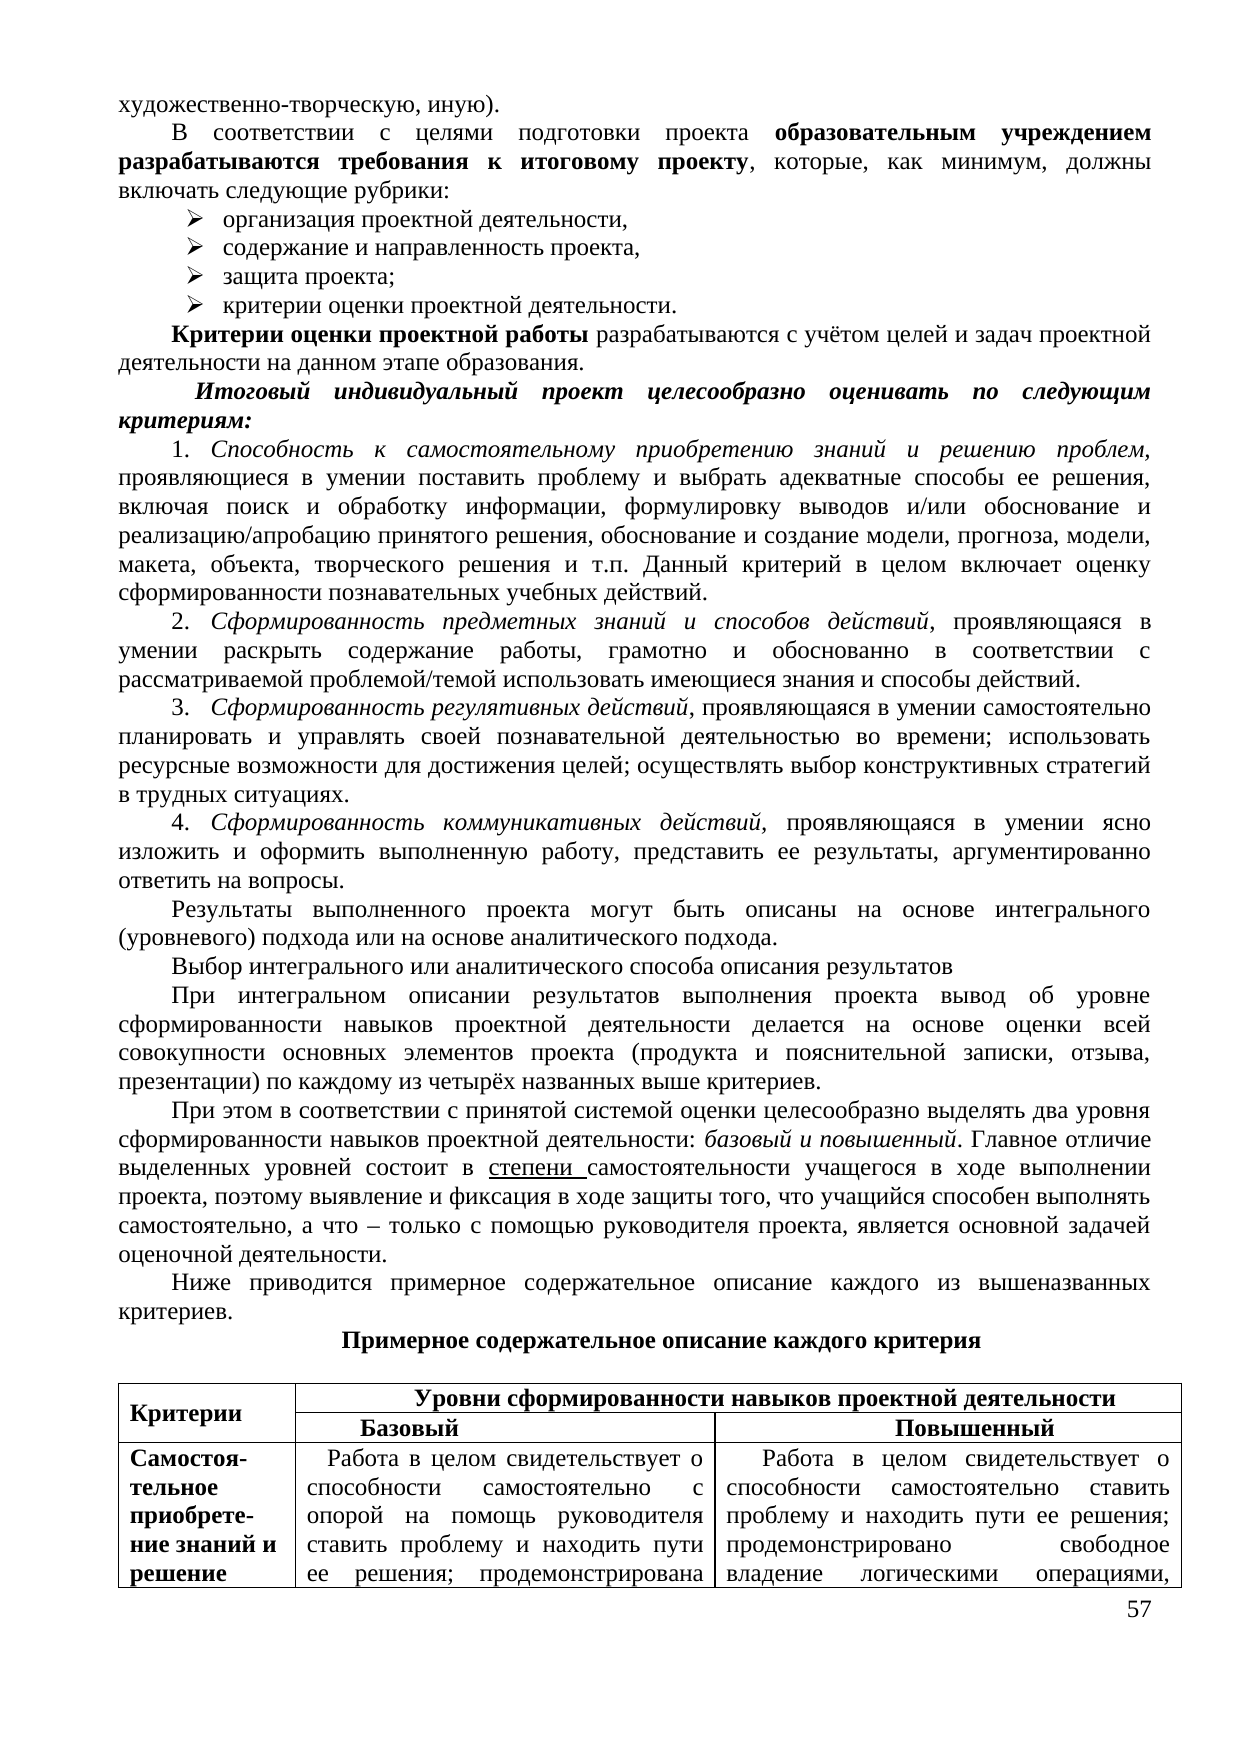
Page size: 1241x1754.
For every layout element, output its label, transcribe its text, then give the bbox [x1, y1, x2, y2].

list защита проекта; [185, 261, 1152, 290]
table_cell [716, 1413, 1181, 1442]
list Сформированность коммуникативных действий, проявляющаяся в умении ясно изложить и оформить выполненную работу, представить ее результаты, аргументированно ответить на вопросы. [118, 807, 1152, 894]
text В соответствии с целями подготовки проекта образовательным учреждением разрабатываются требования к итоговому проекту, которые, как минимум, должны включать следующие рубрики: [118, 117, 1152, 204]
list Способность к самостоятельному приобретению знаний и решению проблем, проявляющиеся в умении поставить проблему и выбрать адекватные способы ее решения, включая поиск и обработку информации, формулировку выводов и/или обоснование и реализацию/апробацию принятого решения, обоснование и создание модели, прогноза, модели, макета, объекта, творческого решения и т.п. Данный критерий в целом включает оценку сформированности познавательных учебных действий. [118, 434, 1152, 606]
list Сформированность предметных знаний и способов действий, проявляющаяся в умении раскрыть содержание работы, грамотно и обоснованно в соответствии с рассматриваемой проблемой/темой использовать имеющиеся знания и способы действий. [118, 606, 1152, 692]
text Выбор интегрального или аналитического способа описания результатов [118, 951, 1152, 980]
text Критерии оценки проектной работы разрабатываются с учётом целей и задач проектной деятельности на данном этапе образования. [118, 319, 1152, 376]
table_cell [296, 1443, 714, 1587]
list критерии оценки проектной деятельности. [185, 290, 1152, 319]
list Сформированность регулятивных действий, проявляющаяся в умении самостоятельно планировать и управлять своей познавательной деятельностью во времени; использовать ресурсные возможности для достижения целей; осуществлять выбор конструктивных стратегий в трудных ситуациях. [118, 692, 1152, 807]
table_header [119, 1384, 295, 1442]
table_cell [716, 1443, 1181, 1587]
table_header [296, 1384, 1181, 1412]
text Итоговый индивидуальный проект целесообразно оценивать по следующим критериям: [118, 376, 1152, 434]
text Примерное содержательное описание каждого критерия [118, 1325, 1152, 1354]
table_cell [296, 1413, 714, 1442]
text При этом в соответствии с принятой системой оценки целесообразно выделять два уровня сформированности навыков проектной деятельности: базовый и повышенный. Главное отличие выделенных уровней состоит в степени самостоятельности учащегося в ходе выполнении проекта, поэтому выявление и фиксация в ходе защиты того, что учащийся способен выполнять самостоятельно, а что – только с помощью руководителя проекта, является основной задачей оценочной деятельности. [118, 1095, 1152, 1267]
text Результаты выполненного проекта могут быть описаны на основе интегрального (уровневого) подхода или на основе аналитического подхода. [118, 894, 1152, 951]
list содержание и направленность проекта, [185, 232, 1152, 261]
list организация проектной деятельности, [185, 204, 1152, 232]
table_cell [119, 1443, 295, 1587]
text Ниже приводится примерное содержательное описание каждого из вышеназванных критериев. [118, 1267, 1152, 1325]
text При интегральном описании результатов выполнения проекта вывод об уровне сформированности навыков проектной деятельности делается на основе оценки всей совокупности основных элементов проекта (продукта и пояснительной записки, отзыва, презентации) по каждому из четырёх названных выше критериев. [118, 980, 1152, 1095]
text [118, 89, 1152, 117]
